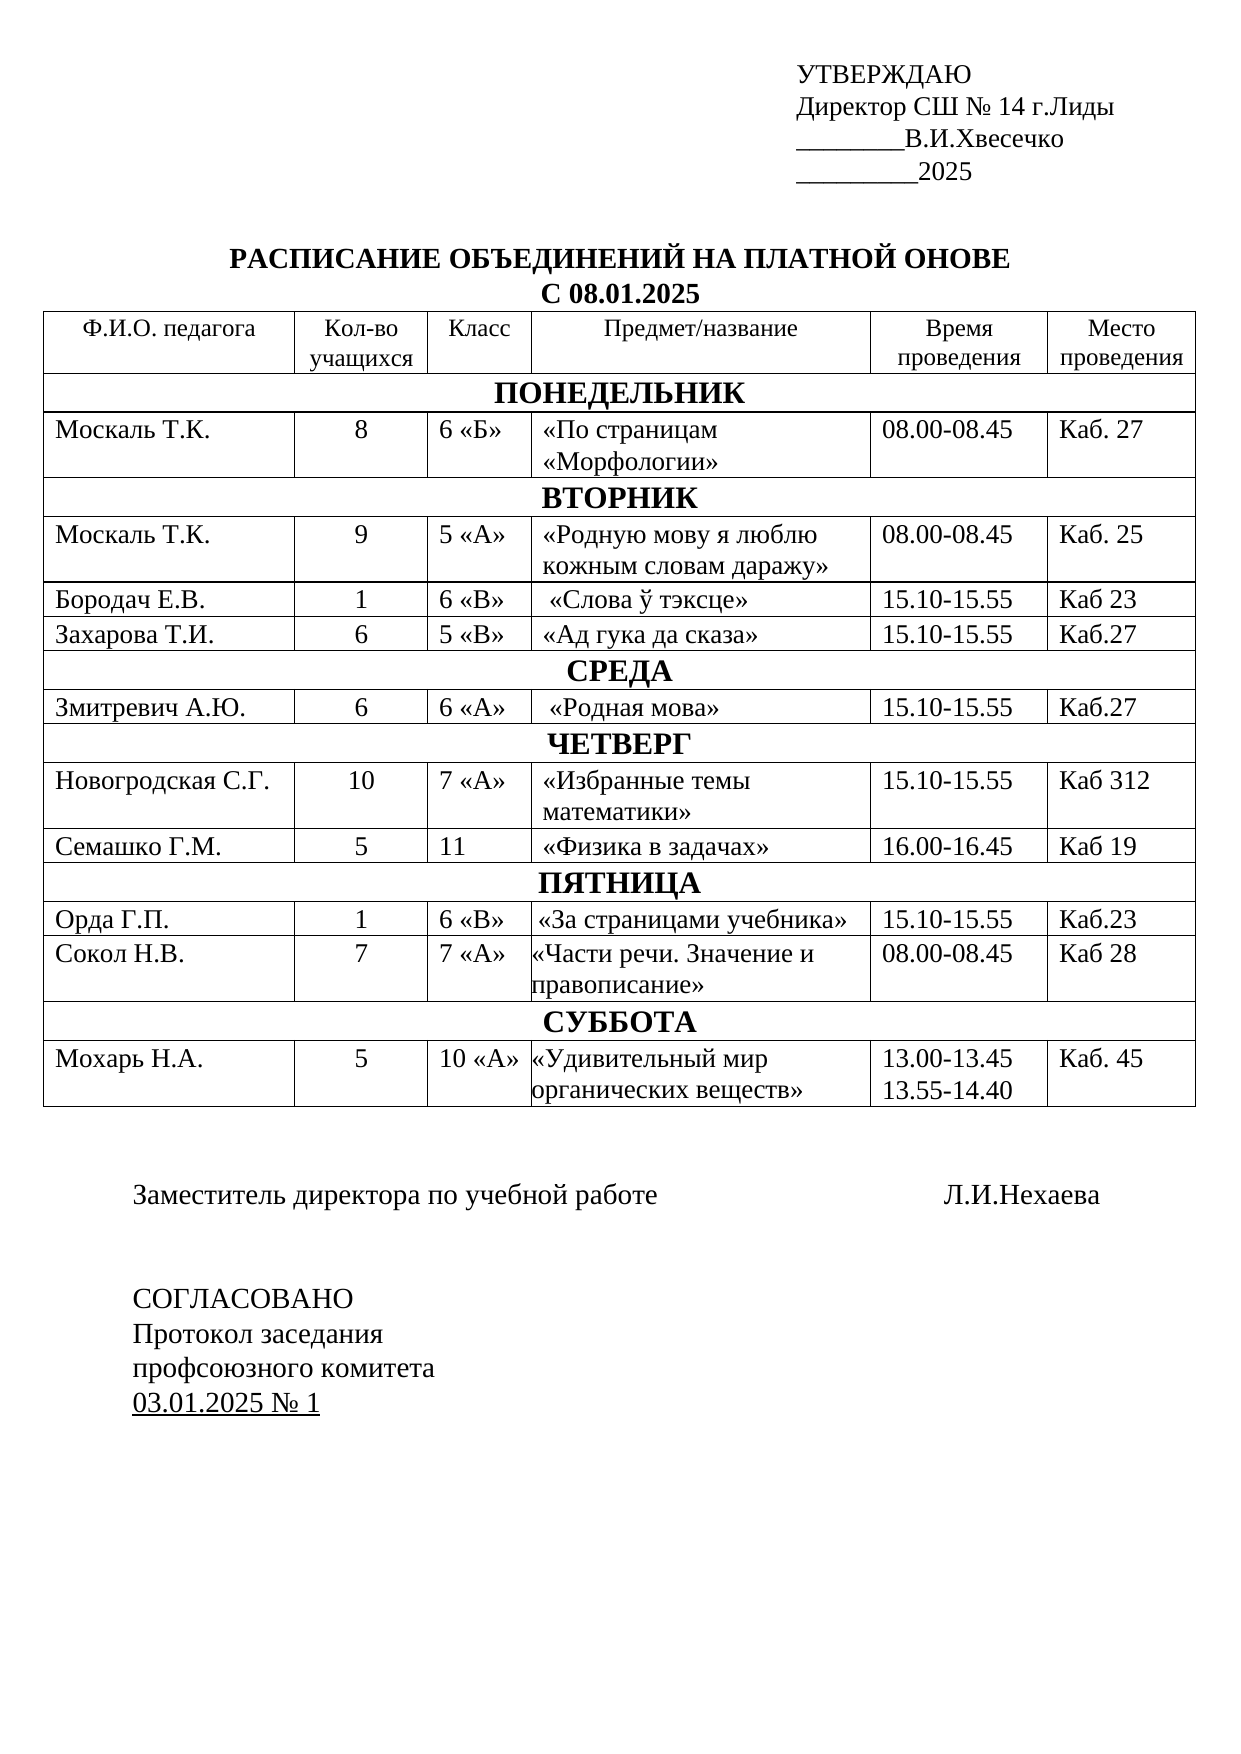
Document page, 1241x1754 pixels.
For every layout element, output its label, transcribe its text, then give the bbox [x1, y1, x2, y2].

table_header Место проведения [1048, 312, 1195, 372]
table_cell 11 [428, 829, 531, 862]
table_cell «Слова ў тэксце» [532, 583, 870, 616]
table_cell «Родную мову я люблю кожным словам даражу» [532, 517, 870, 581]
table_cell Сокол Н.В. [44, 936, 294, 1001]
table_cell Орда Г.П. [44, 902, 294, 935]
table_cell ПЯТНИЦА [44, 863, 1195, 901]
text Протокол заседания [58, 1316, 1182, 1349]
table_cell «За страницами учебника» [532, 902, 870, 935]
table_cell Каб 312 [1048, 763, 1195, 828]
table_cell Каб. 25 [1048, 517, 1195, 581]
table_cell 10 [295, 763, 427, 828]
table_cell 5 «В» [428, 617, 531, 650]
table_cell 7 [295, 936, 427, 1001]
table_cell Мохарь Н.А. [44, 1041, 294, 1106]
table_cell 16.00-16.45 [871, 829, 1047, 862]
text Директор СШ № 14 г.Лиды [58, 90, 1182, 121]
table_cell 6 «Б» [428, 413, 531, 477]
table_header Ф.И.О. педагога [44, 312, 294, 372]
table_cell 9 [295, 517, 427, 581]
table_cell «По страницам «Морфологии» [532, 413, 870, 477]
table_cell «Части речи. Значение и правописание» [532, 936, 870, 1001]
table_cell 7 «А» [428, 763, 531, 828]
table_cell 1 [295, 583, 427, 616]
table_cell «Физика в задачах» [532, 829, 870, 862]
table_cell 5 [295, 829, 427, 862]
table_cell Змитревич А.Ю. [44, 690, 294, 723]
table_cell ПОНЕДЕЛЬНИК [44, 374, 1195, 411]
table_cell 5 [295, 1041, 427, 1106]
table_cell «Избранные темы математики» [532, 763, 870, 828]
table_cell 5 «А» [428, 517, 531, 581]
table_cell 15.10-15.55 [871, 690, 1047, 723]
table_cell «Родная мова» [532, 690, 870, 723]
table_cell ВТОРНИК [44, 478, 1195, 516]
table_cell «Ад гука да сказа» [532, 617, 870, 650]
table_cell 1 [295, 902, 427, 935]
table_cell 13.00-13.45 13.55-14.40 [871, 1041, 1047, 1106]
text _________2025 [58, 154, 1182, 186]
table_cell Бородач Е.В. [44, 583, 294, 616]
table_cell 15.10-15.55 [871, 763, 1047, 828]
table_cell ЧЕТВЕРГ [44, 724, 1195, 762]
table_cell Захарова Т.И. [44, 617, 294, 650]
text РАСПИСАНИЕ ОБЪЕДИНЕНИЙ НА ПЛАТНОЙ ОНОВЕ [58, 242, 1182, 275]
table_cell 15.10-15.55 [871, 583, 1047, 616]
table_cell «Удивительный мир органических веществ» [532, 1041, 870, 1106]
table_cell Каб 19 [1048, 829, 1195, 862]
text С 08.01.2025 [58, 276, 1182, 310]
text 03.01.2025 № 1 [58, 1385, 1182, 1418]
table_cell 08.00-08.45 [871, 413, 1047, 477]
table_cell 6 «В» [428, 902, 531, 935]
table_cell СУББОТА [44, 1002, 1195, 1040]
table_cell Каб.27 [1048, 690, 1195, 723]
text УТВЕРЖДАЮ [722, 58, 1182, 89]
table_cell Каб. 27 [1048, 413, 1195, 477]
table_cell 6 [295, 617, 427, 650]
table_header Предмет/название [532, 312, 870, 372]
table_cell 8 [295, 413, 427, 477]
table_header Класс [428, 312, 531, 372]
table_cell Каб.27 [1048, 617, 1195, 650]
table_cell Новогродская С.Г. [44, 763, 294, 828]
table_cell 6 «А» [428, 690, 531, 723]
table_cell 08.00-08.45 [871, 517, 1047, 581]
table_cell Каб. 45 [1048, 1041, 1195, 1106]
table_cell 15.10-15.55 [871, 902, 1047, 935]
text профсоюзного комитета [58, 1350, 1182, 1384]
table_cell Каб.23 [1048, 902, 1195, 935]
table_cell Семашко Г.М. [44, 829, 294, 862]
table_cell Москаль Т.К. [44, 517, 294, 581]
table_cell Москаль Т.К. [44, 413, 294, 477]
table_cell 6 «В» [428, 583, 531, 616]
table_cell 7 «А» [428, 936, 531, 1001]
table_header Время проведения [871, 312, 1047, 372]
table_cell 15.10-15.55 [871, 617, 1047, 650]
table_cell 6 [295, 690, 427, 723]
table_cell 10 «А» [428, 1041, 531, 1106]
text Заместитель директора по учебной работе Л.И.Нехаева [58, 1177, 1182, 1211]
text ________В.И.Хвесечко [58, 122, 1182, 153]
table_cell Каб 28 [1048, 936, 1195, 1001]
text СОГЛАСОВАНО [58, 1281, 1182, 1315]
table_header Кол-во учащихся [295, 312, 427, 372]
table_cell СРЕДА [44, 651, 1195, 689]
table_cell 08.00-08.45 [871, 936, 1047, 1001]
table_cell Каб 23 [1048, 583, 1195, 616]
